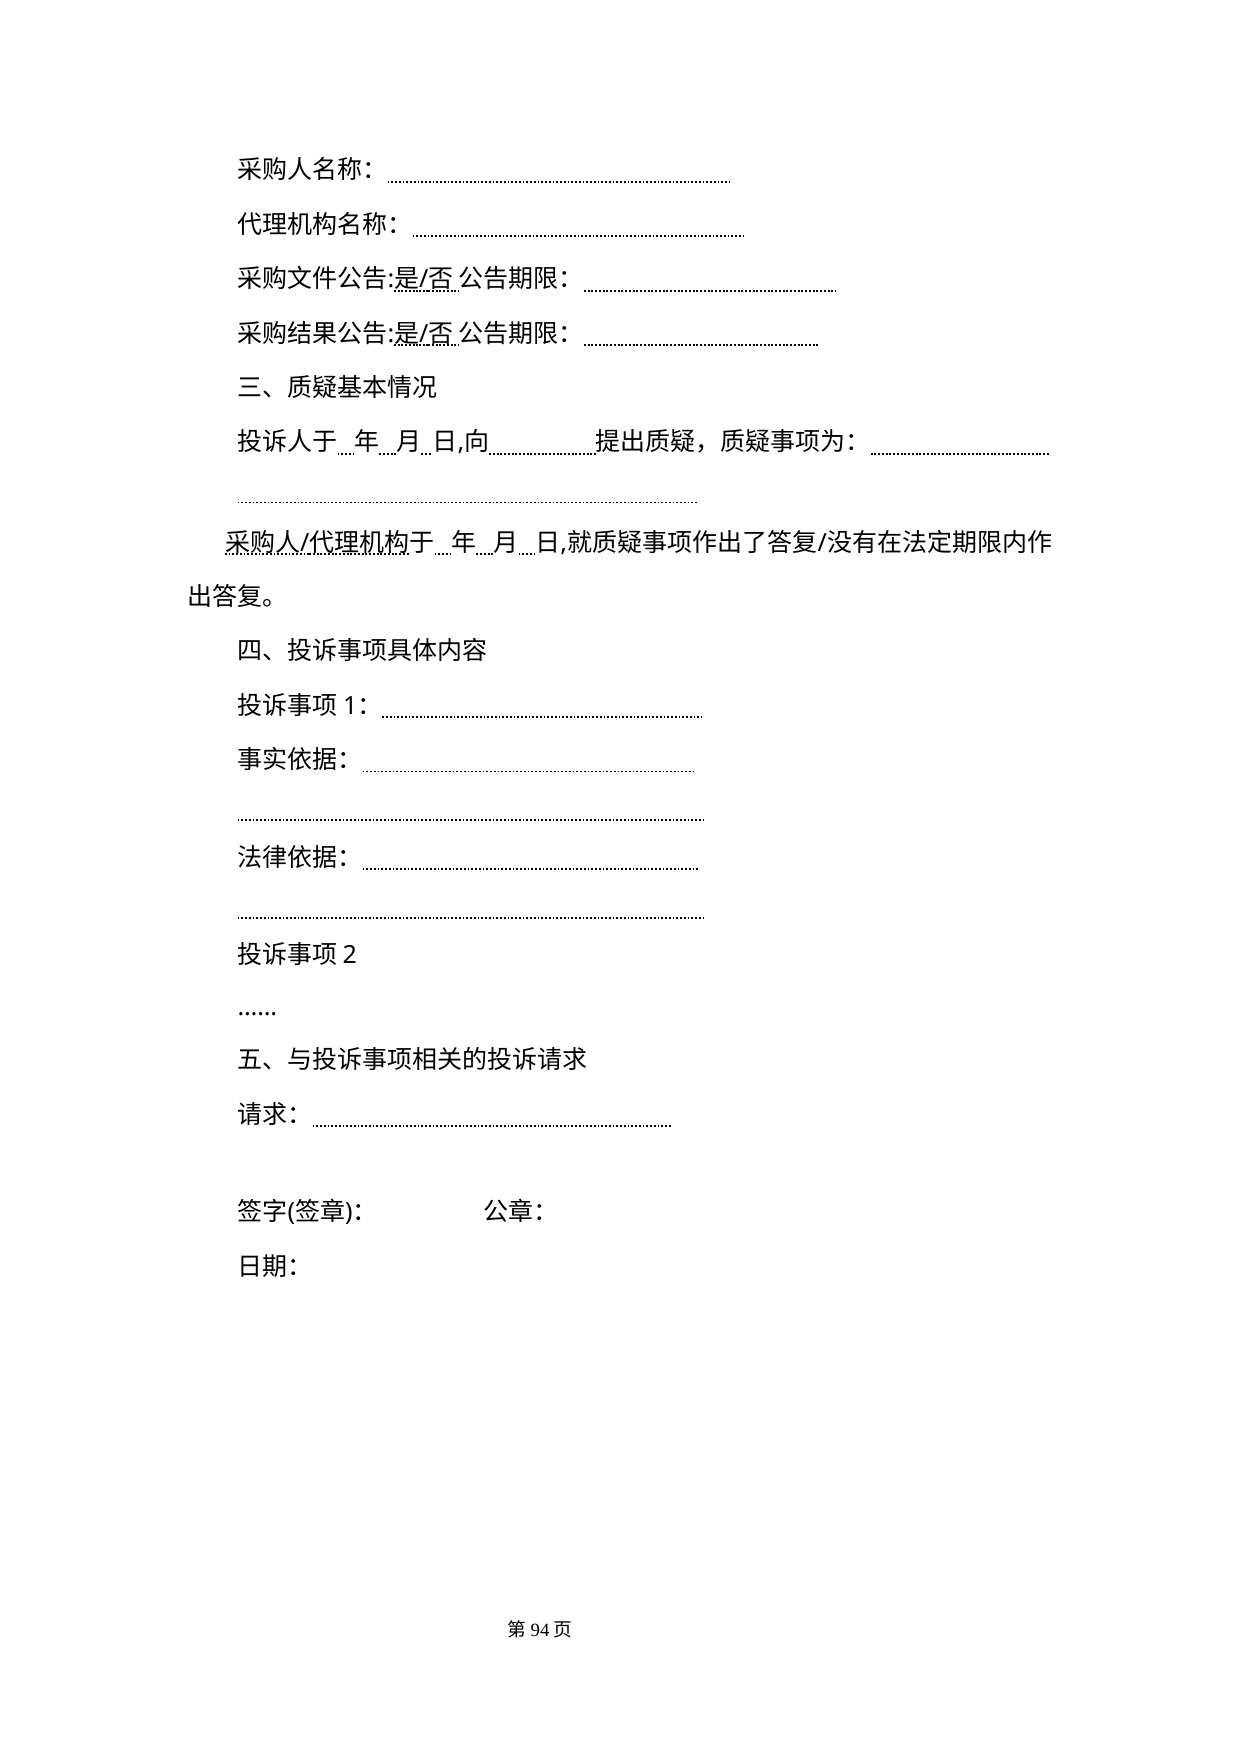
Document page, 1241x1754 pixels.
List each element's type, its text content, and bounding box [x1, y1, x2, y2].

text 四、投诉事项具体内容 [187, 631, 1053, 667]
text 采购结果公告:是/否 公告期限： [187, 313, 1053, 349]
text 采购人名称： [187, 150, 1053, 186]
text 采购人/代理机构于 年 月 日,就质疑事项作出了答复/没有在法定期限内作出答复。 [187, 522, 1053, 613]
text 五、与投诉事项相关的投诉请求 [187, 1040, 1053, 1076]
text 投诉事项2 [187, 934, 1053, 971]
text 采购文件公告:是/否 公告期限： [187, 259, 1053, 295]
text 投诉人于 年 月 日,向 提出质疑，质疑事项为： [187, 422, 1053, 458]
text …… [187, 989, 1053, 1023]
text 请求： [187, 1094, 1053, 1131]
text 事实依据： [187, 739, 1053, 776]
text 日期： [187, 1246, 1053, 1282]
text 三、质疑基本情况 [187, 367, 1053, 404]
text 法律依据： [187, 837, 1053, 873]
text 代理机构名称： [187, 204, 1053, 241]
text 签字(签章)： 公章： [187, 1192, 1053, 1228]
text 投诉事项 1： [187, 685, 1053, 721]
